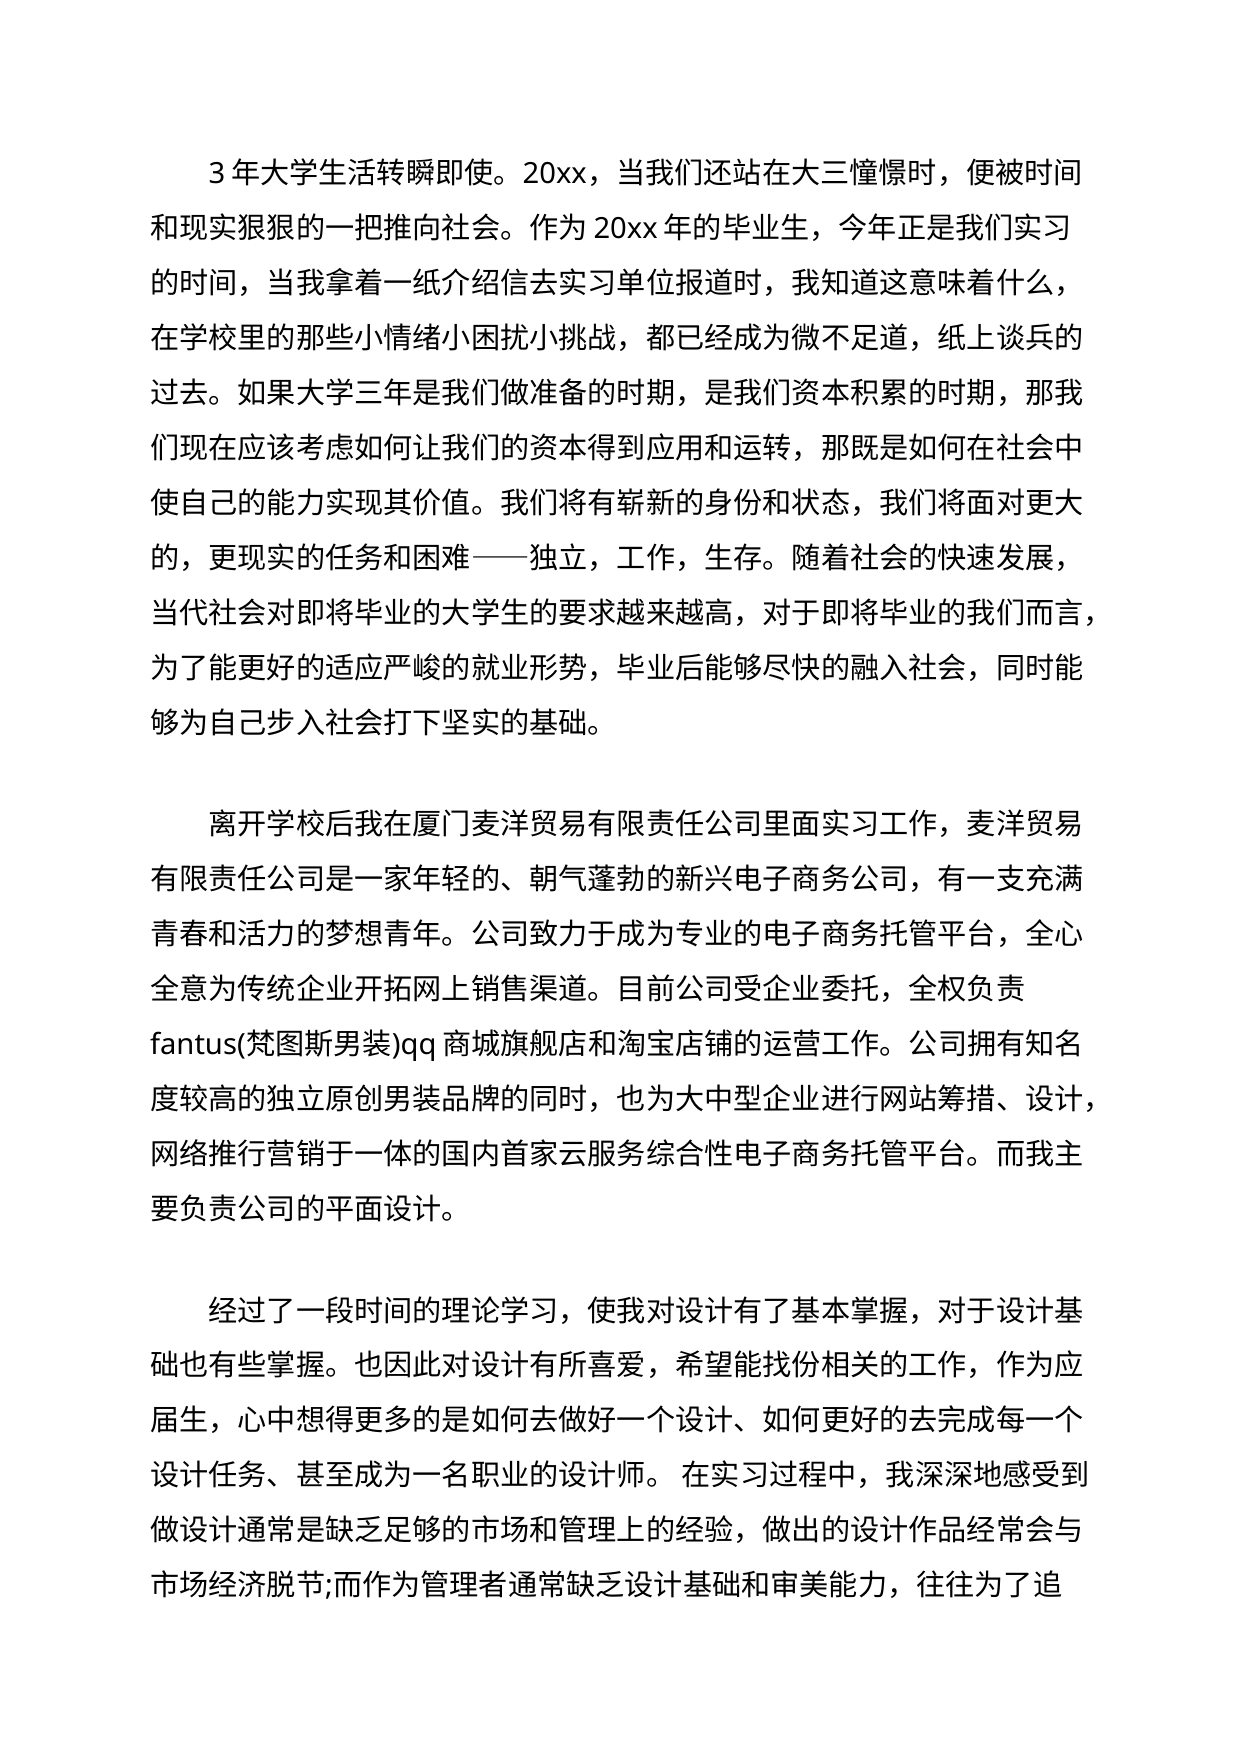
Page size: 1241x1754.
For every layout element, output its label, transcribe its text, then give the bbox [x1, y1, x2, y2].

text 3年大学生活转瞬即使。20xx，当我们还站在大三憧憬时，便被时间和现实狠狠的一把推向社会。作为20xx年的毕业生，今年正是我们实习的时间，当我拿着一纸介绍信去实习单位报道时，我知道这意味着什么，在学校里的那些小情绪小困扰小挑战，都已经成为微不足道，纸上谈兵的过去。如果大学三年是我们做准备的时期，是我们资本积累的时期，那我们现在应该考虑如何让我们的资本得到应用和运转，那既是如何在社会中使自己的能力实现其价值。我们将有崭新的身份和状态，我们将面对更大的，更现实的任务和困难——独立，工作，生存。随着社会的快速发展，当代社会对即将毕业的大学生的要求越来越高，对于即将毕业的我们而言，为了能更好的适应严峻的就业形势，毕业后能够尽快的融入社会，同时能够为自己步入社会打下坚实的基础。 [150, 150, 1090, 741]
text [150, 1287, 1090, 1604]
text 离开学校后我在厦门麦洋贸易有限责任公司里面实习工作，麦洋贸易有限责任公司是一家年轻的、朝气蓬勃的新兴电子商务公司，有一支充满青春和活力的梦想青年。公司致力于成为专业的电子商务托管平台，全心全意为传统企业开拓网上销售渠道。目前公司受企业委托，全权负责fantus(梵图斯男装)qq商城旗舰店和淘宝店铺的运营工作。公司拥有知名度较高的独立原创男装品牌的同时，也为大中型企业进行网站筹措、设计，网络推行营销于一体的国内首家云服务综合性电子商务托管平台。而我主要负责公司的平面设计。 [150, 801, 1090, 1228]
